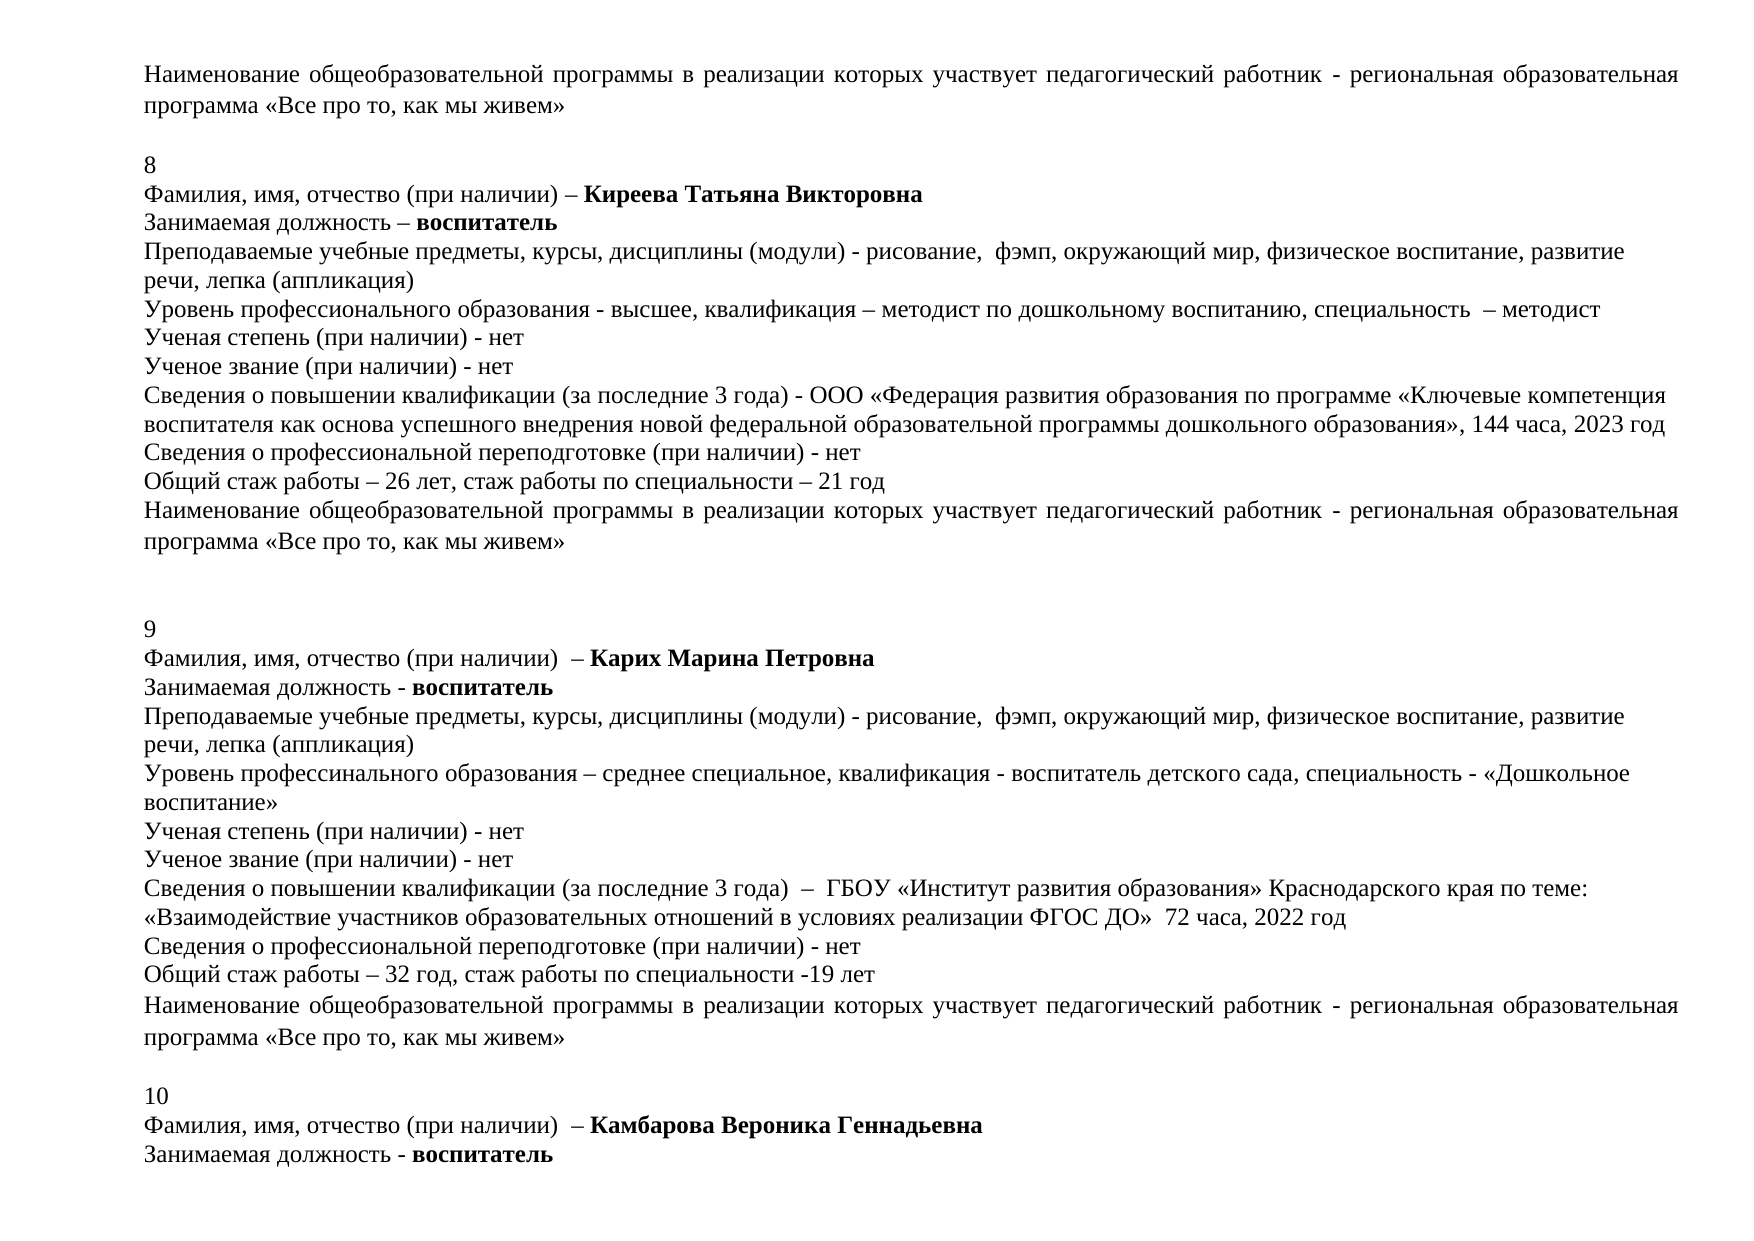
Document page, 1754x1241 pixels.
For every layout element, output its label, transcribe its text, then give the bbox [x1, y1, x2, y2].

text Ученая степень (при наличии) - нет [144, 816, 1679, 844]
text Занимаемая должность - воспитатель [144, 672, 1679, 701]
text Занимаемая должность - воспитатель [144, 1139, 1679, 1168]
text Общий стаж работы – 26 лет, стаж работы по специальности – 21 год [144, 466, 1679, 495]
text Сведения о повышении квалификации (за последние 3 года) - ООО «Федерация развития образования по программе «Ключевые компетенция воспитателя как основа успешного внедрения новой федеральной образовательной программы дошкольного образования», 144 часа, 2023 год [144, 380, 1679, 437]
text Сведения о повышении квалификации (за последние 3 года) – ГБОУ «Институт развития образования» Краснодарского края по теме: «Взаимодействие участников образовательных отношений в условиях реализации ФГОС ДО» 72 часа, 2022 год [144, 873, 1679, 931]
text Фамилия, имя, отчество (при наличии) – Карих Марина Петровна [144, 643, 1679, 672]
text Уровень профессионального образования - высшее, квалификация – методист по дошкольному воспитанию, специальность – методист [144, 294, 1679, 322]
text 8 [144, 150, 1679, 179]
text Фамилия, имя, отчество (при наличии) – Камбарова Вероника Геннадьевна [144, 1110, 1679, 1139]
text Сведения о профессиональной переподготовке (при наличии) - нет [144, 931, 1679, 959]
text Занимаемая должность – воспитатель [144, 207, 1679, 236]
text Ученое звание (при наличии) - нет [144, 351, 1679, 380]
text Общий стаж работы – 32 год, стаж работы по специальности -19 лет [144, 959, 1679, 988]
text Фамилия, имя, отчество (при наличии) – Киреева Татьяна Викторовна [144, 179, 1679, 207]
text Ученая степень (при наличии) - нет [144, 322, 1679, 351]
text 10 [144, 1081, 1679, 1110]
text Уровень профессинального образования – среднее специальное, квалификация - воспитатель детского сада, специальность - «Дошкольное воспитание» [144, 758, 1679, 816]
text Сведения о профессиональной переподготовке (при наличии) - нет [144, 437, 1679, 466]
text 9 [144, 614, 1679, 643]
text Ученое звание (при наличии) - нет [144, 844, 1679, 873]
